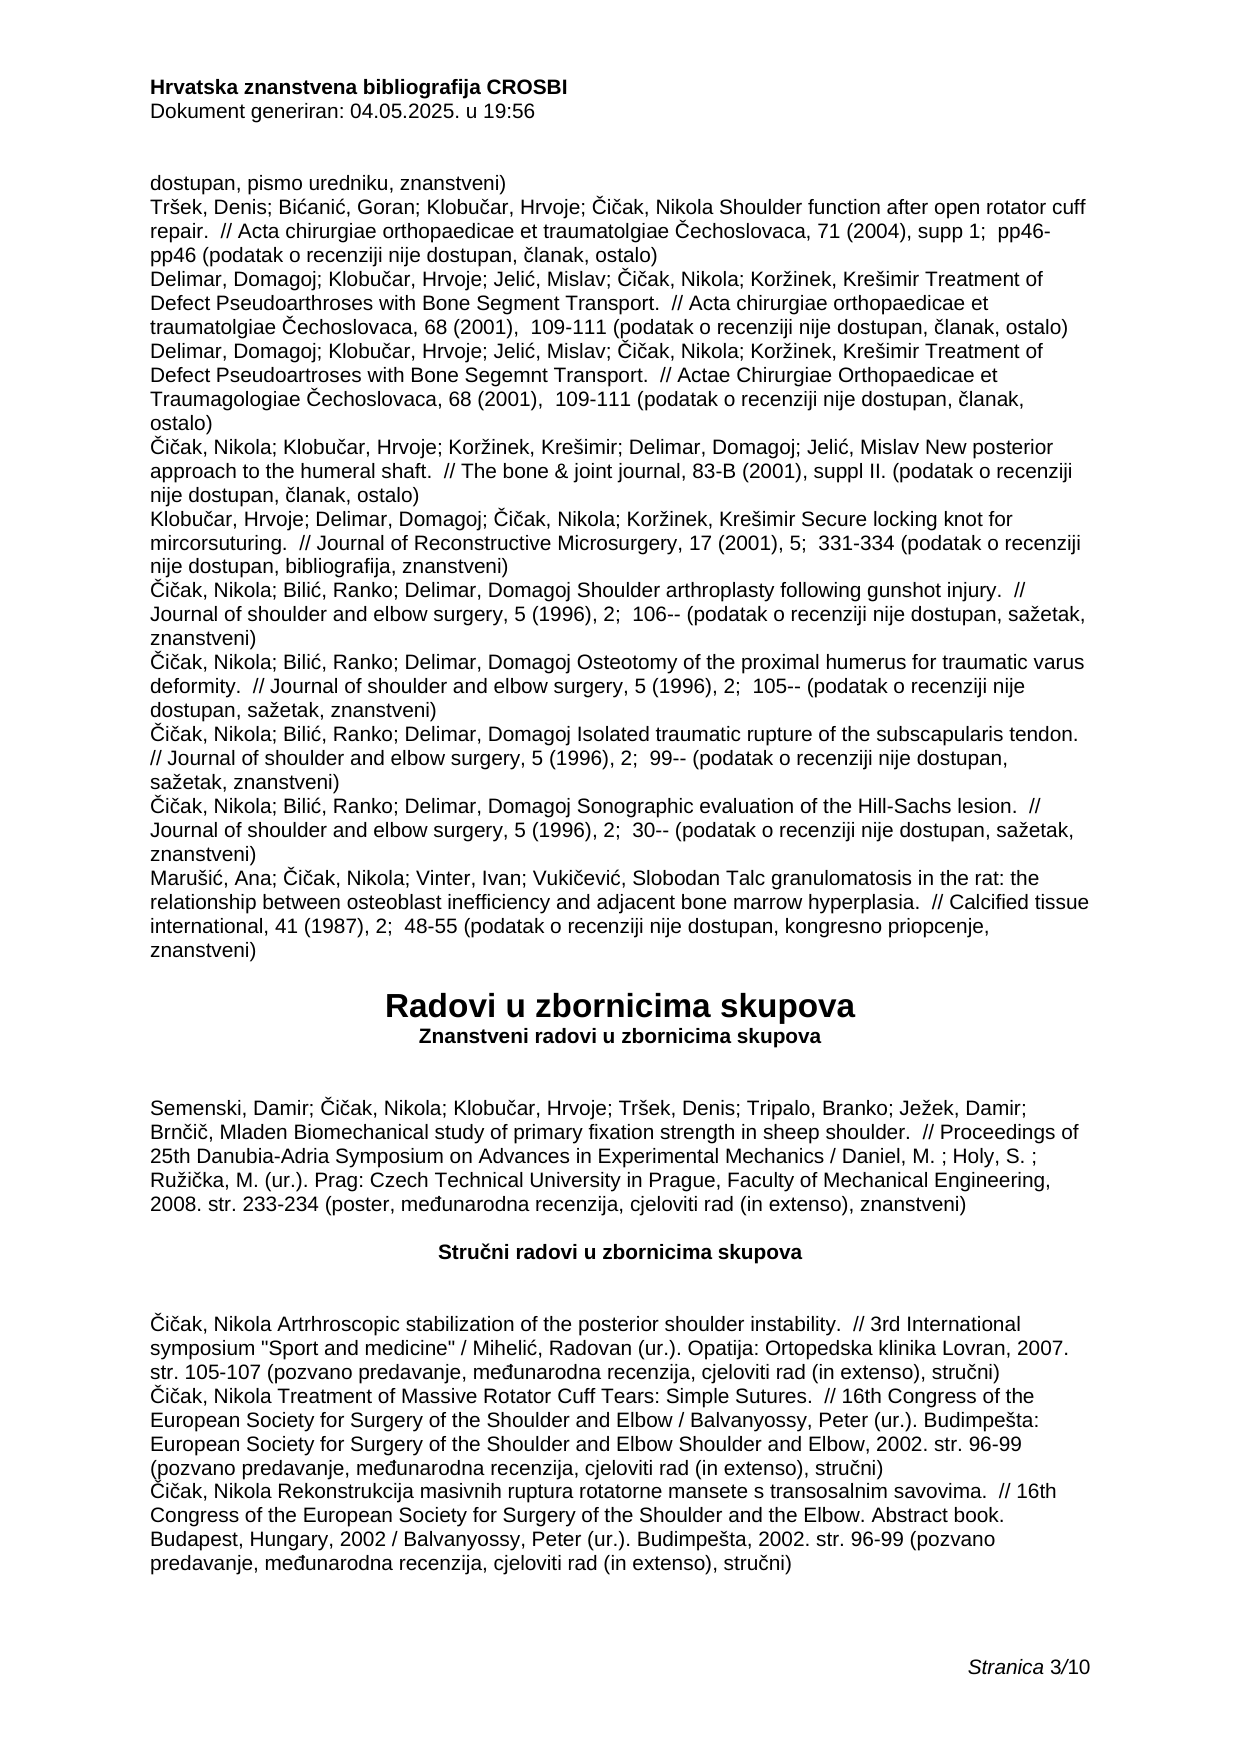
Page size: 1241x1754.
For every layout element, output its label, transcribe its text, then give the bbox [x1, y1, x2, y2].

text Čičak, Nikola; Bilić, Ranko; Delimar, Domagoj [150, 578, 1090, 650]
text Delimar, Domagoj; Klobučar, Hrvoje; Jelić, Mislav; Čičak, Nikola; Koržinek, Krešimir [150, 267, 1090, 339]
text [150, 171, 1090, 195]
text Čičak, Nikola [150, 1383, 1090, 1479]
text Čičak, Nikola; Bilić, Ranko; Delimar, Domagoj [150, 794, 1090, 866]
subtitle Znanstveni radovi u zbornicima skupova [150, 1024, 1090, 1048]
text Tršek, Denis; Bićanić, Goran; Klobučar, Hrvoje; Čičak, Nikola [150, 195, 1090, 267]
text Klobučar, Hrvoje; Delimar, Domagoj; Čičak, Nikola; Koržinek, Krešimir [150, 506, 1090, 578]
text Čičak, Nikola; Bilić, Ranko; Delimar, Domagoj [150, 650, 1090, 722]
text Čičak, Nikola; Klobučar, Hrvoje; Koržinek, Krešimir; Delimar, Domagoj; Jelić, Mislav [150, 434, 1090, 506]
subtitle Radovi u zbornicima skupova [150, 986, 1090, 1024]
text Marušić, Ana; Čičak, Nikola; Vinter, Ivan; Vukičević, Slobodan [150, 866, 1090, 962]
subtitle Stručni radovi u zbornicima skupova [150, 1240, 1090, 1264]
text Delimar, Domagoj; Klobučar, Hrvoje; Jelić, Mislav; Čičak, Nikola; Koržinek, Krešimir [150, 339, 1090, 434]
text Semenski, Damir; Čičak, Nikola; Klobučar, Hrvoje; Tršek, Denis; Tripalo, Branko; Ježek, Damir; Brnčič, Mladen [150, 1096, 1090, 1216]
text Čičak, Nikola [150, 1312, 1090, 1383]
text Čičak, Nikola; Bilić, Ranko; Delimar, Domagoj [150, 722, 1090, 794]
text Čičak, Nikola [150, 1479, 1090, 1575]
